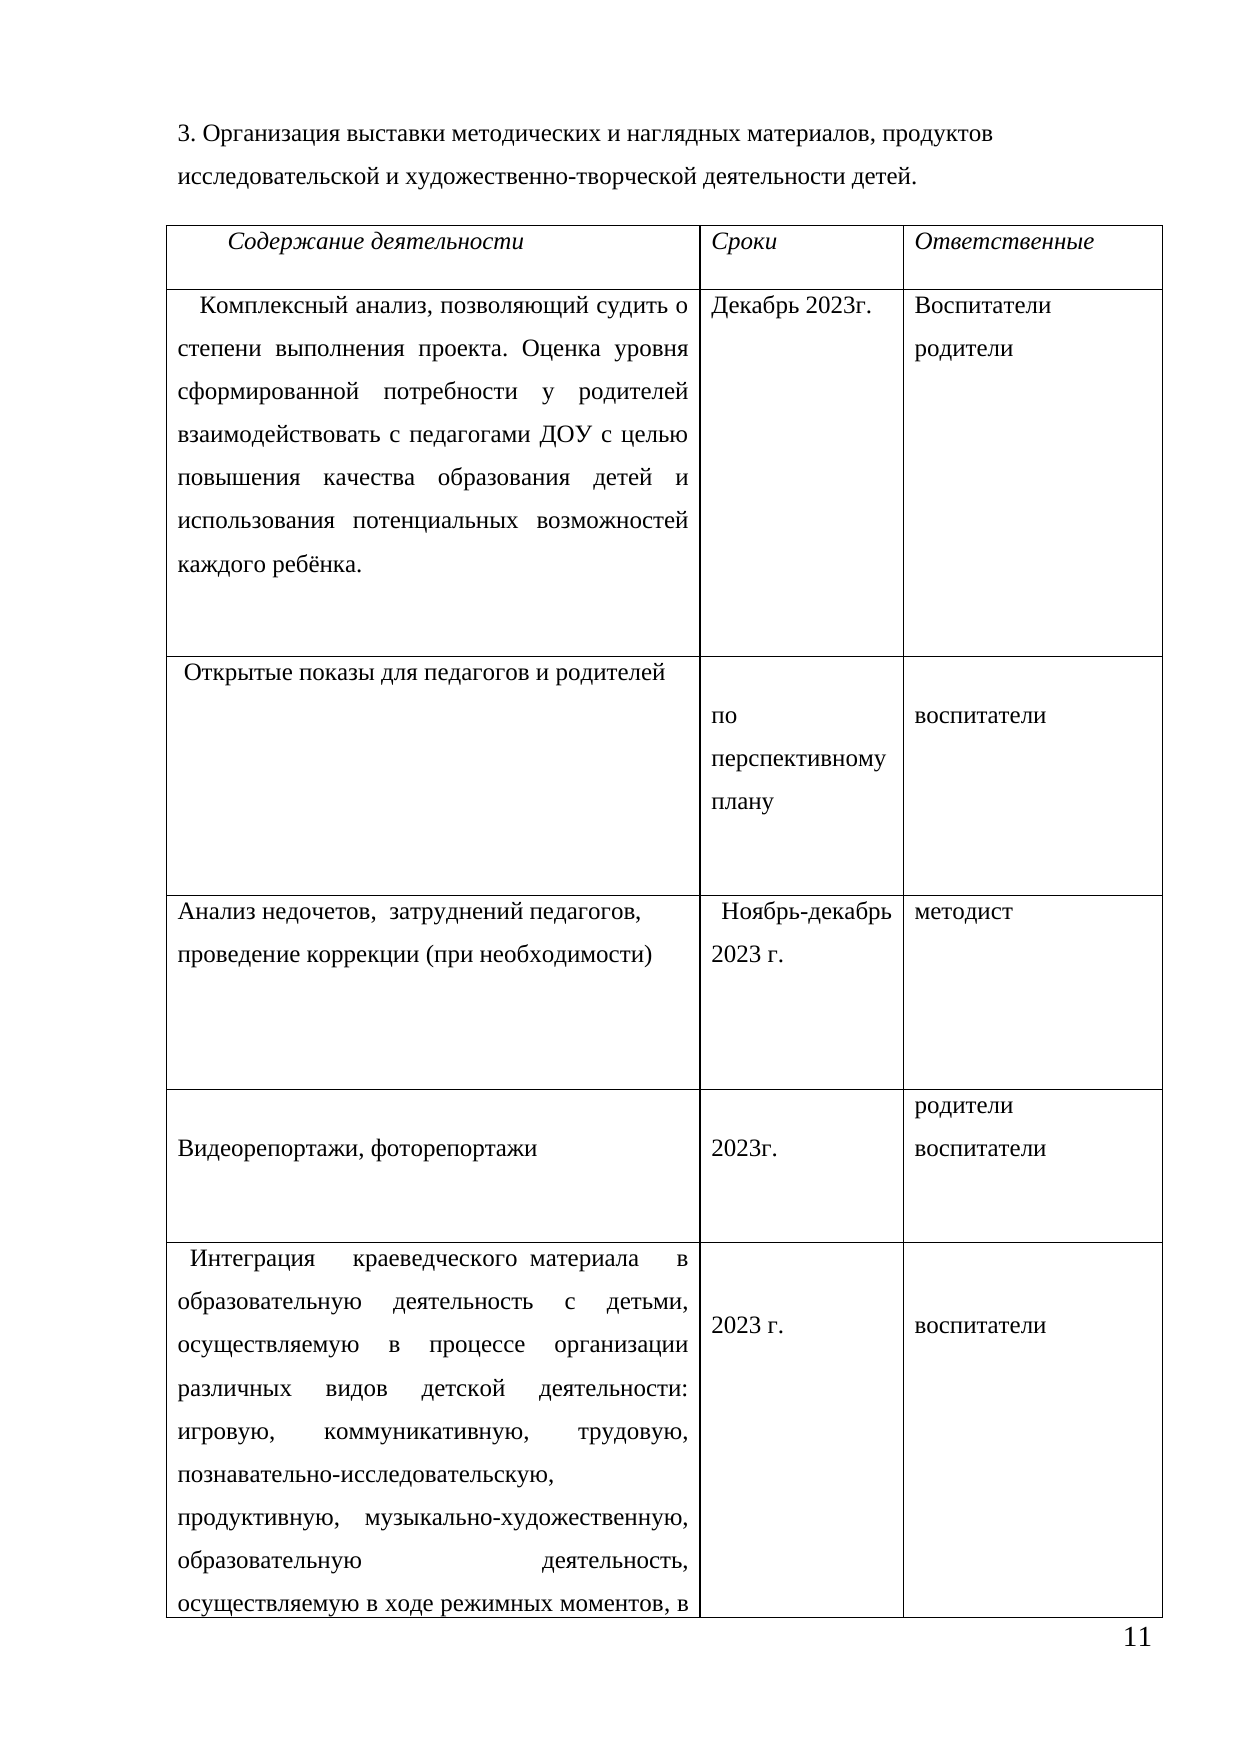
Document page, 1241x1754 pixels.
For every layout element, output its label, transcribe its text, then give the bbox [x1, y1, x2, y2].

table_cell Видеорепортажи, фоторепортажи [167, 1090, 699, 1242]
table_cell Комплексный анализ, позволяющий судить о степени выполнения проекта. Оценка уровня сформированной потребности у родителей взаимодействовать с педагогами ДОУ с целью повышения качества образования детей и использования потенциальных возможностей каждого ребёнка. [167, 290, 699, 656]
table_cell методист [904, 896, 1162, 1089]
table_header Сроки [701, 226, 903, 289]
table_cell родители воспитатели [904, 1090, 1162, 1242]
table_cell 2023г. [701, 1090, 903, 1242]
table_cell по перспективному плану [701, 657, 903, 895]
table_cell Воспитатели родители [904, 290, 1162, 656]
table_cell Анализ недочетов, затруднений педагогов, проведение коррекции (при необходимости) [167, 896, 699, 1089]
table_cell Декабрь 2023г. [701, 290, 903, 656]
table_cell Открытые показы для педагогов и родителей [167, 657, 699, 895]
table_header Ответственные [904, 226, 1162, 289]
table_cell воспитатели [904, 1243, 1162, 1617]
table_header Содержание деятельности [167, 226, 699, 289]
text 3. Организация выставки методических и наглядных материалов, продуктов исследовательской и художественно-творческой деятельности детей. [177, 118, 1160, 190]
table_cell воспитатели [904, 657, 1162, 895]
table_cell 2023 г. [701, 1243, 903, 1617]
table_cell Ноябрь-декабрь 2023 г. [701, 896, 903, 1089]
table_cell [167, 1243, 699, 1617]
